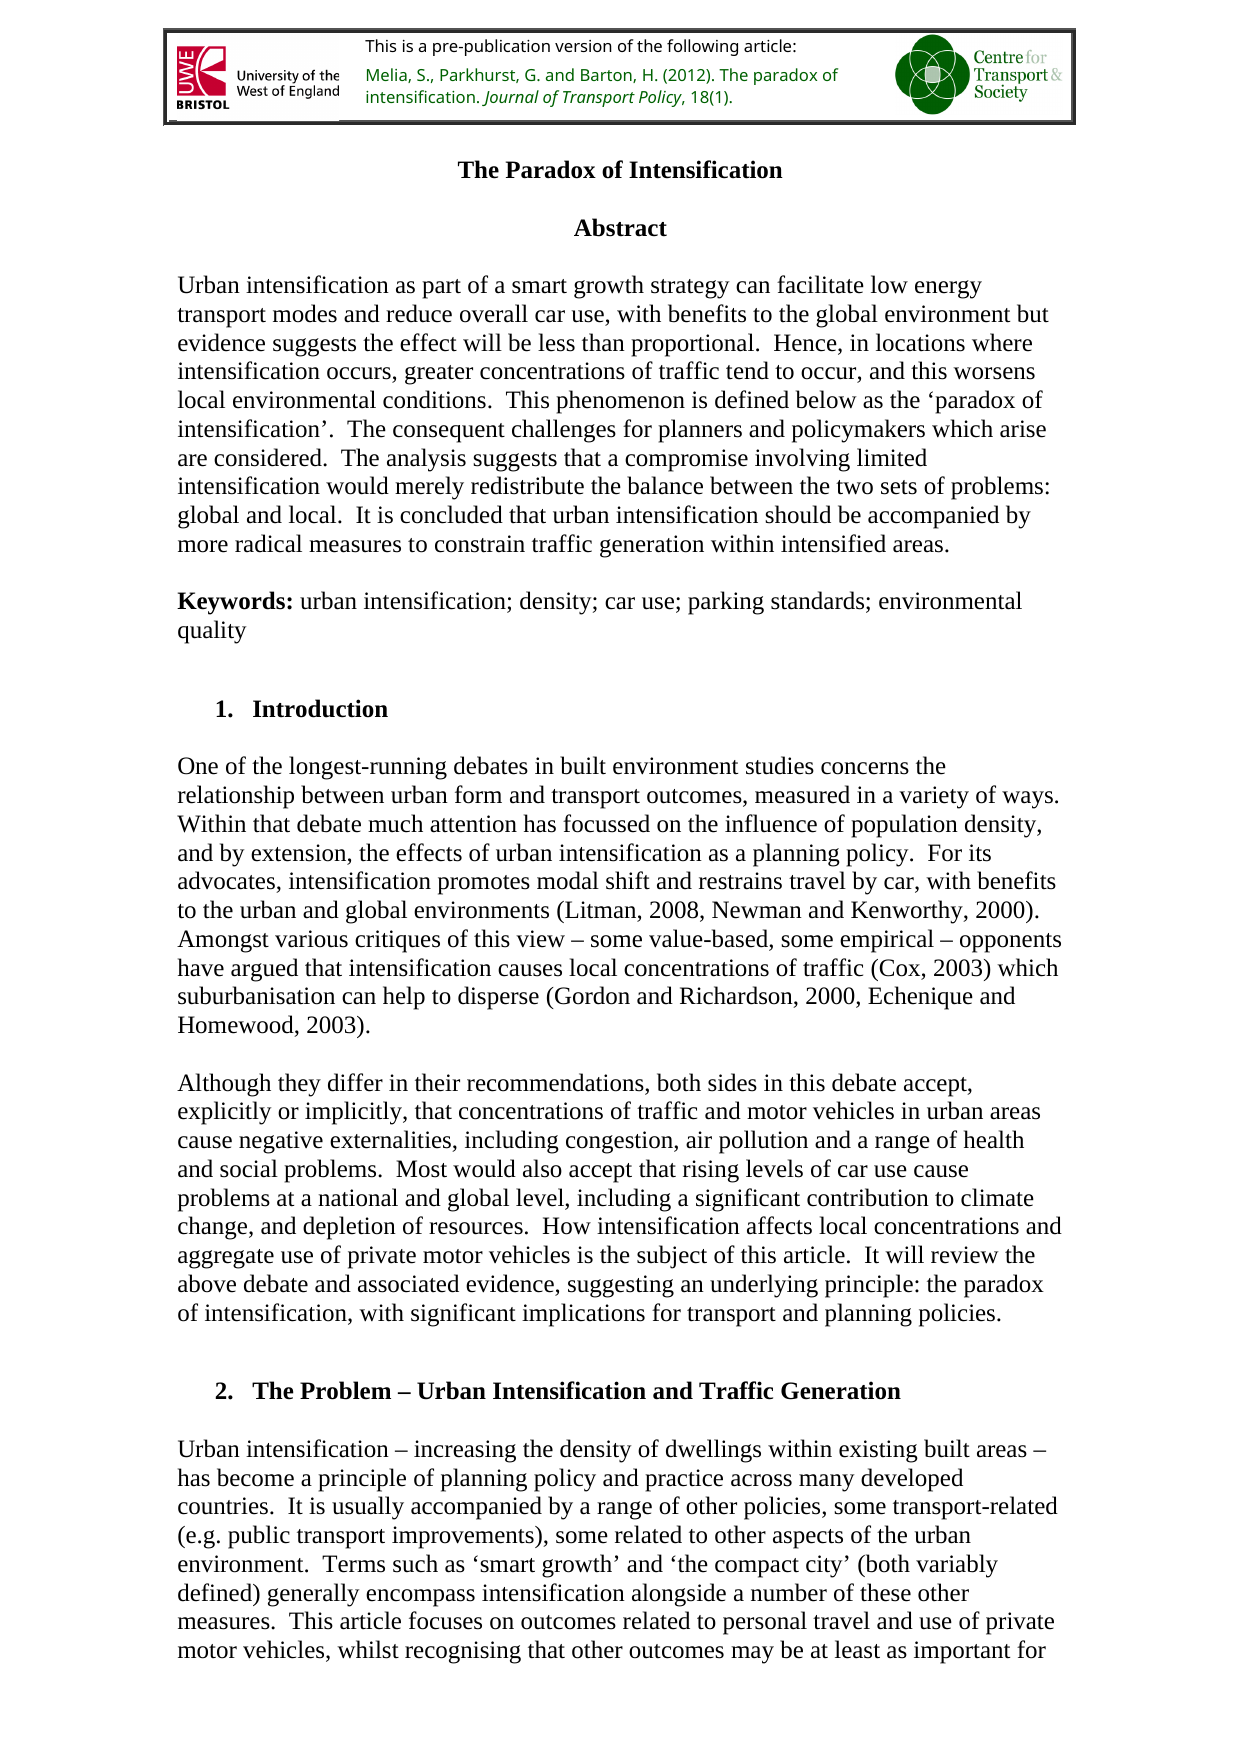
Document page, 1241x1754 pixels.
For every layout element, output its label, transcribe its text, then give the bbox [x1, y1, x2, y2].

text Although they differ in their recommendations, both sides in this debate accept, explicitly or implicitly, that concentrations of traffic and motor vehicles in urban areas cause negative externalities, including congestion, air pollution and a range of health and social problems. Most would also accept that rising levels of car use cause problems at a national and global level, including a significant contribution to climate change, and depletion of resources. How intensification affects local concentrations and aggregate use of private motor vehicles is the subject of this article. It will review the above debate and associated evidence, suggesting an underlying principle: the paradox of intensification, with significant implications for transport and planning policies. [177, 1068, 1063, 1326]
text Urban intensification as part of a smart growth strategy can facilitate low energy transport modes and reduce overall car use, with benefits to the global environment but evidence suggests the effect will be less than proportional. Hence, in locations where intensification occurs, greater concentrations of traffic tend to occur, and this worsens local environmental conditions. This phenomenon is defined below as the ‘paradox of intensification’. The consequent challenges for planners and policymakers which arise are considered. The analysis suggests that a compromise involving limited intensification would merely redistribute the balance between the two sets of problems: global and local. It is concluded that urban intensification should be accompanied by more radical measures to constrain traffic generation within intensified areas. [177, 270, 1063, 558]
text Abstract [177, 213, 1063, 241]
text Keywords: urban intensification; density; car use; parking standards; environmental quality [177, 586, 1063, 644]
text One of the longest-running debates in built environment studies concerns the relationship between urban form and transport outcomes, measured in a variety of ways. Within that debate much attention has focussed on the influence of population density, and by extension, the effects of urban intensification as a planning policy. For its advocates, intensification promotes modal shift and restrains travel by car, with benefits to the urban and global environments (Litman, 2008, Newman and Kenworthy, 2000). Amongst various critiques of this view – some value-based, some empirical – opponents have argued that intensification causes local concentrations of traffic (Cox, 2003) which suburbanisation can help to disperse (Gordon and Richardson, 2000, Echenique and Homewood, 2003). [177, 751, 1063, 1039]
text The Paradox of Intensification [177, 155, 1063, 184]
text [177, 1434, 1063, 1664]
subtitle The Problem – Urban Intensification and Traffic Generation [214, 1376, 1063, 1405]
subtitle Introduction [214, 694, 1063, 723]
picture [177, 34, 340, 121]
